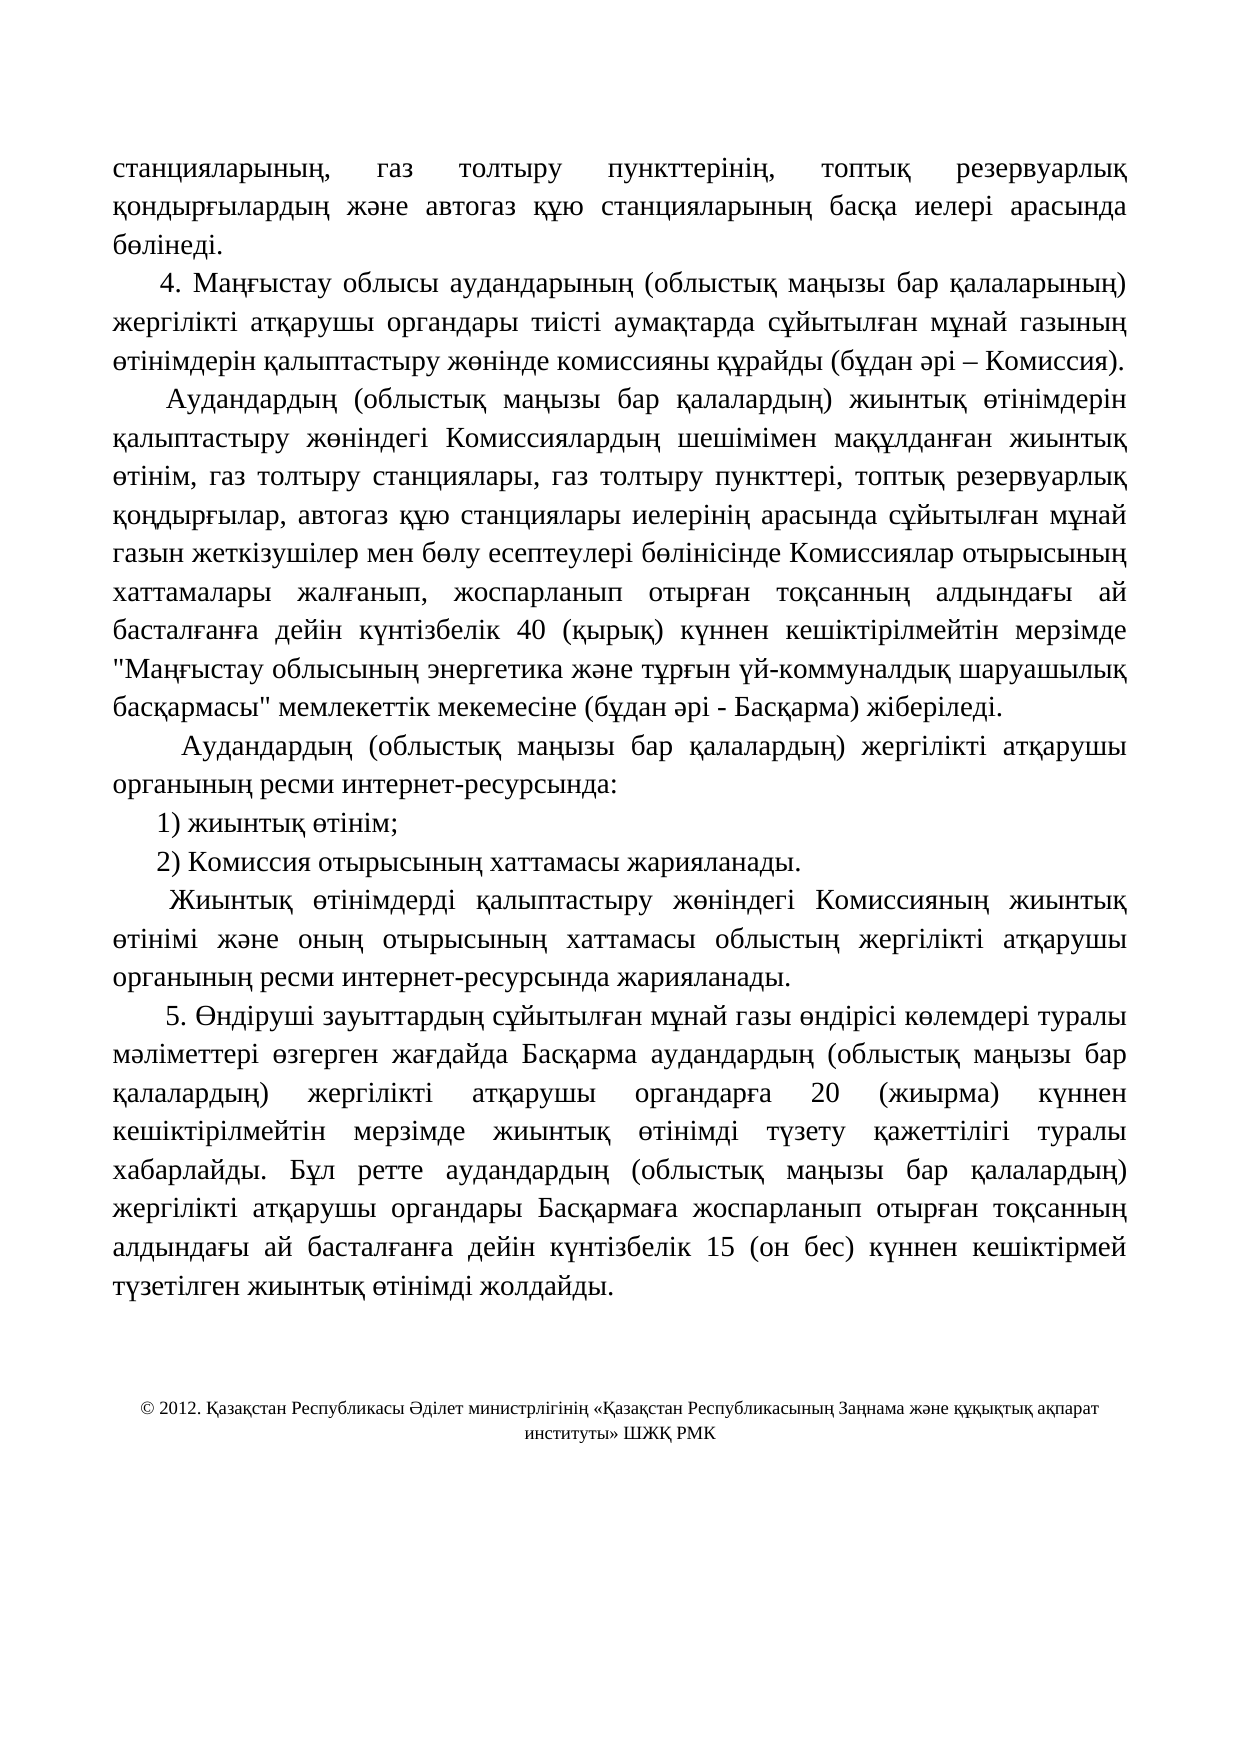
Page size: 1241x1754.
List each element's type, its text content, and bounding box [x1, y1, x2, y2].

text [112, 150, 1128, 261]
text 1) жиынтық өтінім; [112, 805, 1128, 839]
text 4. Маңғыстау облысы аудандарының (облыстық маңызы бар қалаларының) жергілікті атқарушы органдары тиісті аумақтарда сұйытылған мұнай газының өтінімдерін қалыптастыру жөнінде комиссияны құрайды (бұдан әрі – Комиссия). [112, 266, 1128, 376]
text Аудандардың (облыстық маңызы бар қалалардың) жергілікті атқарушы органының ресми интернет-ресурсында: [112, 728, 1128, 800]
text © 2012. Қазақстан Республикасы Әділет министрлігінің «Қазақстан Республикасының Заңнама және құқықтық ақпарат институты» ШЖҚ РМК [112, 1397, 1128, 1443]
text Аудандардың (облыстық маңызы бар қалалардың) жиынтық өтінімдерін қалыптастыру жөніндегі Комиссиялардың шешімімен мақұлданған жиынтық өтінім, газ толтыру станциялары, газ толтыру пункттері, топтық резервуарлық қоңдырғылар, автогаз құю станциялары иелерінің арасында сұйытылған мұнай газын жеткізушілер мен бөлу есептеулері бөлінісінде Комиссиялар отырысының хаттамалары жалғанып, жоспарланып отырған тоқсанның алдындағы ай басталғанға дейін күнтізбелік 40 (қырық) күннен кешіктірілмейтін мерзімде "Маңғыстау облысының энергетика және тұрғын үй-коммуналдық шаруашылық басқармасы" мемлекеттік мекемесіне (бұдан әрі - Басқарма) жіберіледі. [112, 381, 1128, 723]
text Жиынтық өтінімдерді қалыптастыру жөніндегі Комиссияның жиынтық өтінімі және оның отырысының хаттамасы облыстың жергілікті атқарушы органының ресми интернет-ресурсында жарияланады. [112, 882, 1128, 993]
text 2) Комиссия отырысының хаттамасы жарияланады. [112, 844, 1128, 877]
text 5. Өндіруші зауыттардың сұйытылған мұнай газы өндірісі көлемдері туралы мәліметтері өзгерген жағдайда Басқарма аудандардың (облыстық маңызы бар қалалардың) жергілікті атқарушы органдарға 20 (жиырма) күннен кешіктірілмейтін мерзімде жиынтық өтінімді түзету қажеттілігі туралы хабарлайды. Бұл ретте аудандардың (облыстық маңызы бар қалалардың) жергілікті атқарушы органдары Басқармаға жоспарланып отырған тоқсанның алдындағы ай басталғанға дейін күнтізбелік 15 (он бес) күннен кешіктірмей түзетілген жиынтық өтінімді жолдайды. [112, 998, 1128, 1301]
